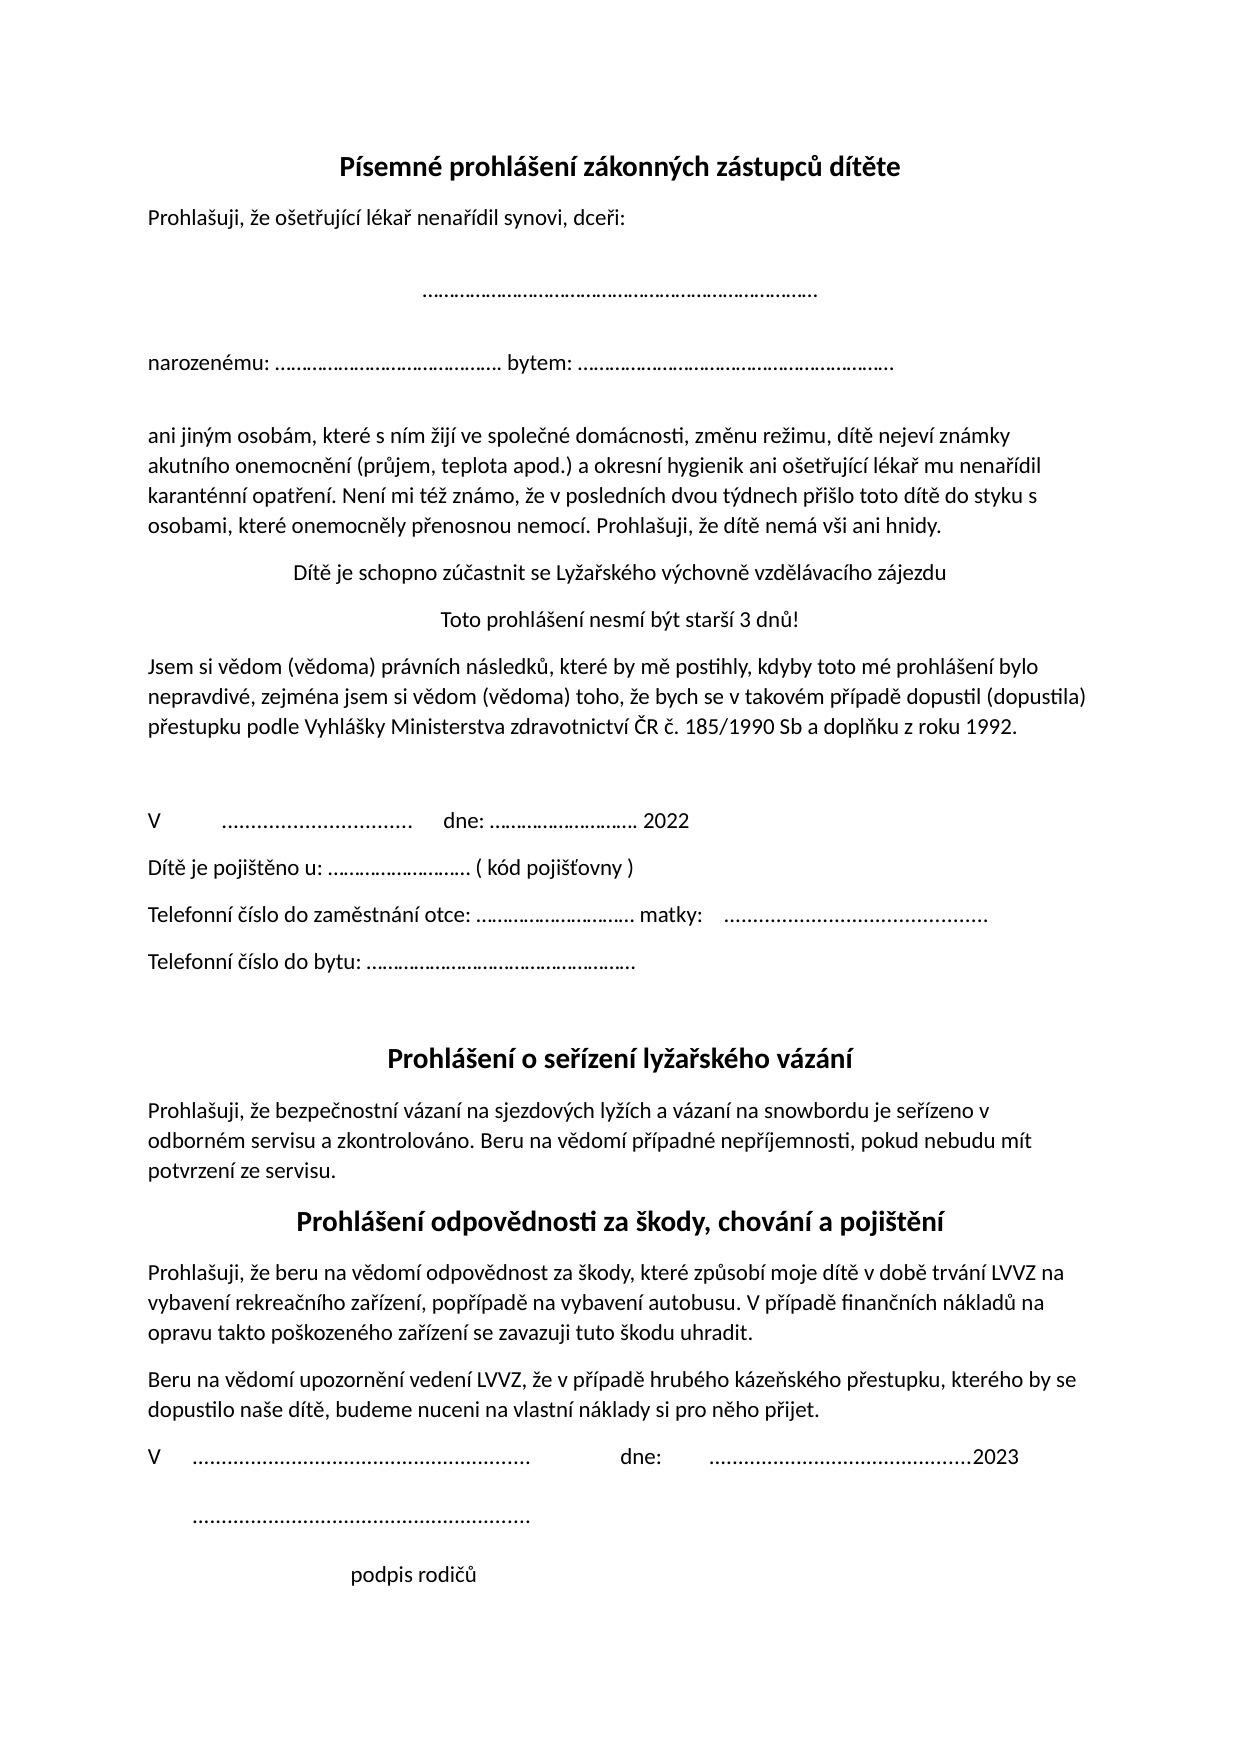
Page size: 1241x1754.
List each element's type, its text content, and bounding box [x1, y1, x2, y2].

text Prohlášení odpovědnosti za škody, chování a pojištění [148, 1203, 1093, 1239]
text Dítě je pojištěno u: ……………………… ( kód pojišťovny ) [148, 853, 1093, 881]
text Telefonní číslo do bytu: …………………………………………… [148, 947, 1093, 975]
text Písemné prohlášení zákonných zástupců dítěte [148, 148, 1093, 183]
text Jsem si vědom (vědoma) právních následků, které by mě postihly, kdyby toto mé prohlášení bylo nepravdivé, zejména jsem si vědom (vědoma) toho, že bych se v takovém případě dopustil (dopustila) přestupku podle Vyhlášky Ministerstva zdravotnictví ČR č. 185/1990 Sb a doplňku z roku 1992. [148, 652, 1093, 741]
text ………………………………………………………………… [148, 275, 1093, 303]
text V dne: ………………………. 2022 [148, 806, 1093, 834]
text podpis rodičů [148, 1560, 1093, 1588]
text Telefonní číslo do zaměstnání otce: ………………………… matky: [148, 900, 1093, 928]
text narozenému: ……………………………………. bytem: …………………………………………………… [148, 348, 1093, 376]
text V dne: 2023 [148, 1442, 1093, 1471]
text Prohlašuji, že ošetřující lékař nenařídil synovi, dceři: [148, 203, 1093, 231]
text Prohlašuji, že beru na vědomí odpovědnost za škody, které způsobí moje dítě v době trvání LVVZ na vybavení rekreačního zařízení, popřípadě na vybavení autobusu. V případě finančních nákladů na opravu takto poškozeného zařízení se zavazuji tuto škodu uhradit. [148, 1258, 1093, 1347]
text Prohlášení o seřízení lyžařského vázání [148, 1041, 1093, 1076]
text Toto prohlášení nesmí být starší 3 dnů! [148, 605, 1093, 633]
text ani jiným osobám, které s ním žijí ve společné domácnosti, změnu režimu, dítě nejeví známky akutního onemocnění (průjem, teplota apod.) a okresní hygienik ani ošetřující lékař mu nenařídil karanténní opatření. Není mi též známo, že v posledních dvou týdnech přišlo toto dítě do styku s osobami, které onemocněly přenosnou nemocí. Prohlašuji, že dítě nemá vši ani hnidy. [148, 421, 1093, 539]
text Dítě je schopno zúčastnit se Lyžařského výchovně vzdělávacího zájezdu [148, 558, 1093, 586]
text Prohlašuji, že bezpečnostní vázaní na sjezdových lyžích a vázaní na snowbordu je seřízeno v odborném servisu a zkontrolováno. Beru na vědomí případné nepříjemnosti, pokud nebudu mít potvrzení ze servisu. [148, 1096, 1093, 1184]
text Beru na vědomí upozornění vedení LVVZ, že v případě hrubého kázeňského přestupku, kterého by se dopustilo naše dítě, budeme nuceni na vlastní náklady si pro něho přijet. [148, 1365, 1093, 1424]
